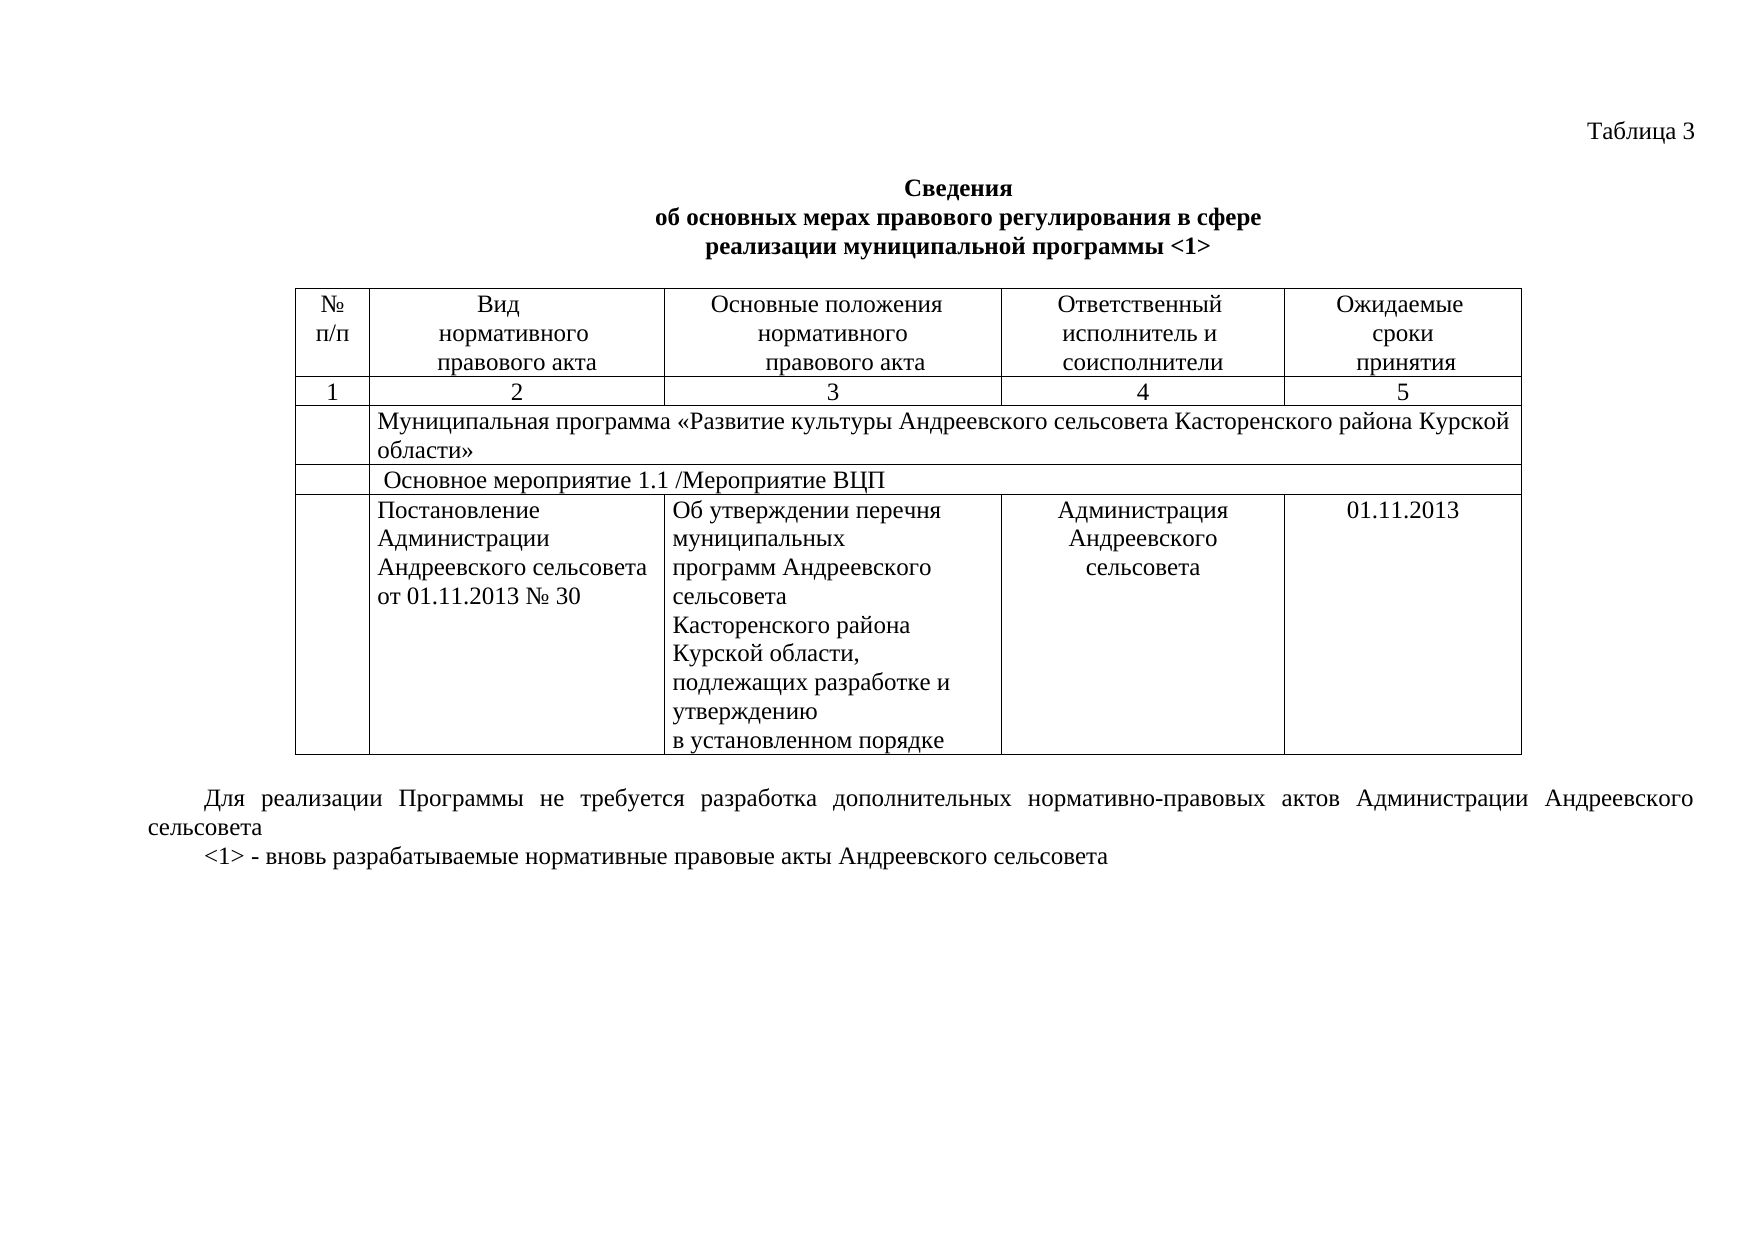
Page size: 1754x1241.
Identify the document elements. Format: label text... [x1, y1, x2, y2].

table_header Ответственный исполнитель и соисполнители [1002, 289, 1284, 376]
text Таблица 3 [148, 116, 1695, 144]
text об основных мерах правового регулирования в сфере [148, 202, 1695, 231]
text реализации муниципальной программы <1> [148, 231, 1695, 259]
text Для реализации Программы не требуется разработка дополнительных нормативно-правовых актов Администрации Андреевского сельсовета [148, 783, 1695, 841]
table_cell [296, 495, 369, 753]
table_cell Об утверждении перечня муниципальных программ Андреевского сельсовета Касторенского района Курской области, подлежащих разработке и утверждению в установленном порядке [665, 495, 1001, 753]
table_cell 4 [1002, 377, 1284, 405]
table_cell Постановление Администрации Андреевского сельсовета от 01.11.2013 № 30 [370, 495, 664, 753]
table_cell Муниципальная программа «Развитие культуры Андреевского сельсовета Касторенского района Курской области» [370, 406, 1521, 464]
table_cell 1 [296, 377, 369, 405]
table_cell Основное мероприятие 1.1 /Мероприятие ВЦП [370, 465, 1521, 494]
table_cell Администрация Андреевского сельсовета [1002, 495, 1284, 753]
table_cell 01.11.2013 [1285, 495, 1521, 753]
table_cell 5 [1285, 377, 1521, 405]
table_cell 2 [370, 377, 664, 405]
table_cell [296, 406, 369, 464]
table_header Основные положения нормативного правового акта [665, 289, 1001, 376]
table_header № п/п [296, 289, 369, 376]
text Сведения [148, 173, 1695, 202]
table_cell [296, 465, 369, 494]
table_header Вид нормативного правового акта [370, 289, 664, 376]
table_header Ожидаемые сроки принятия [1285, 289, 1521, 376]
text <1> - вновь разрабатываемые нормативные правовые акты Андреевского сельсовета [148, 841, 1695, 869]
table_cell 3 [665, 377, 1001, 405]
